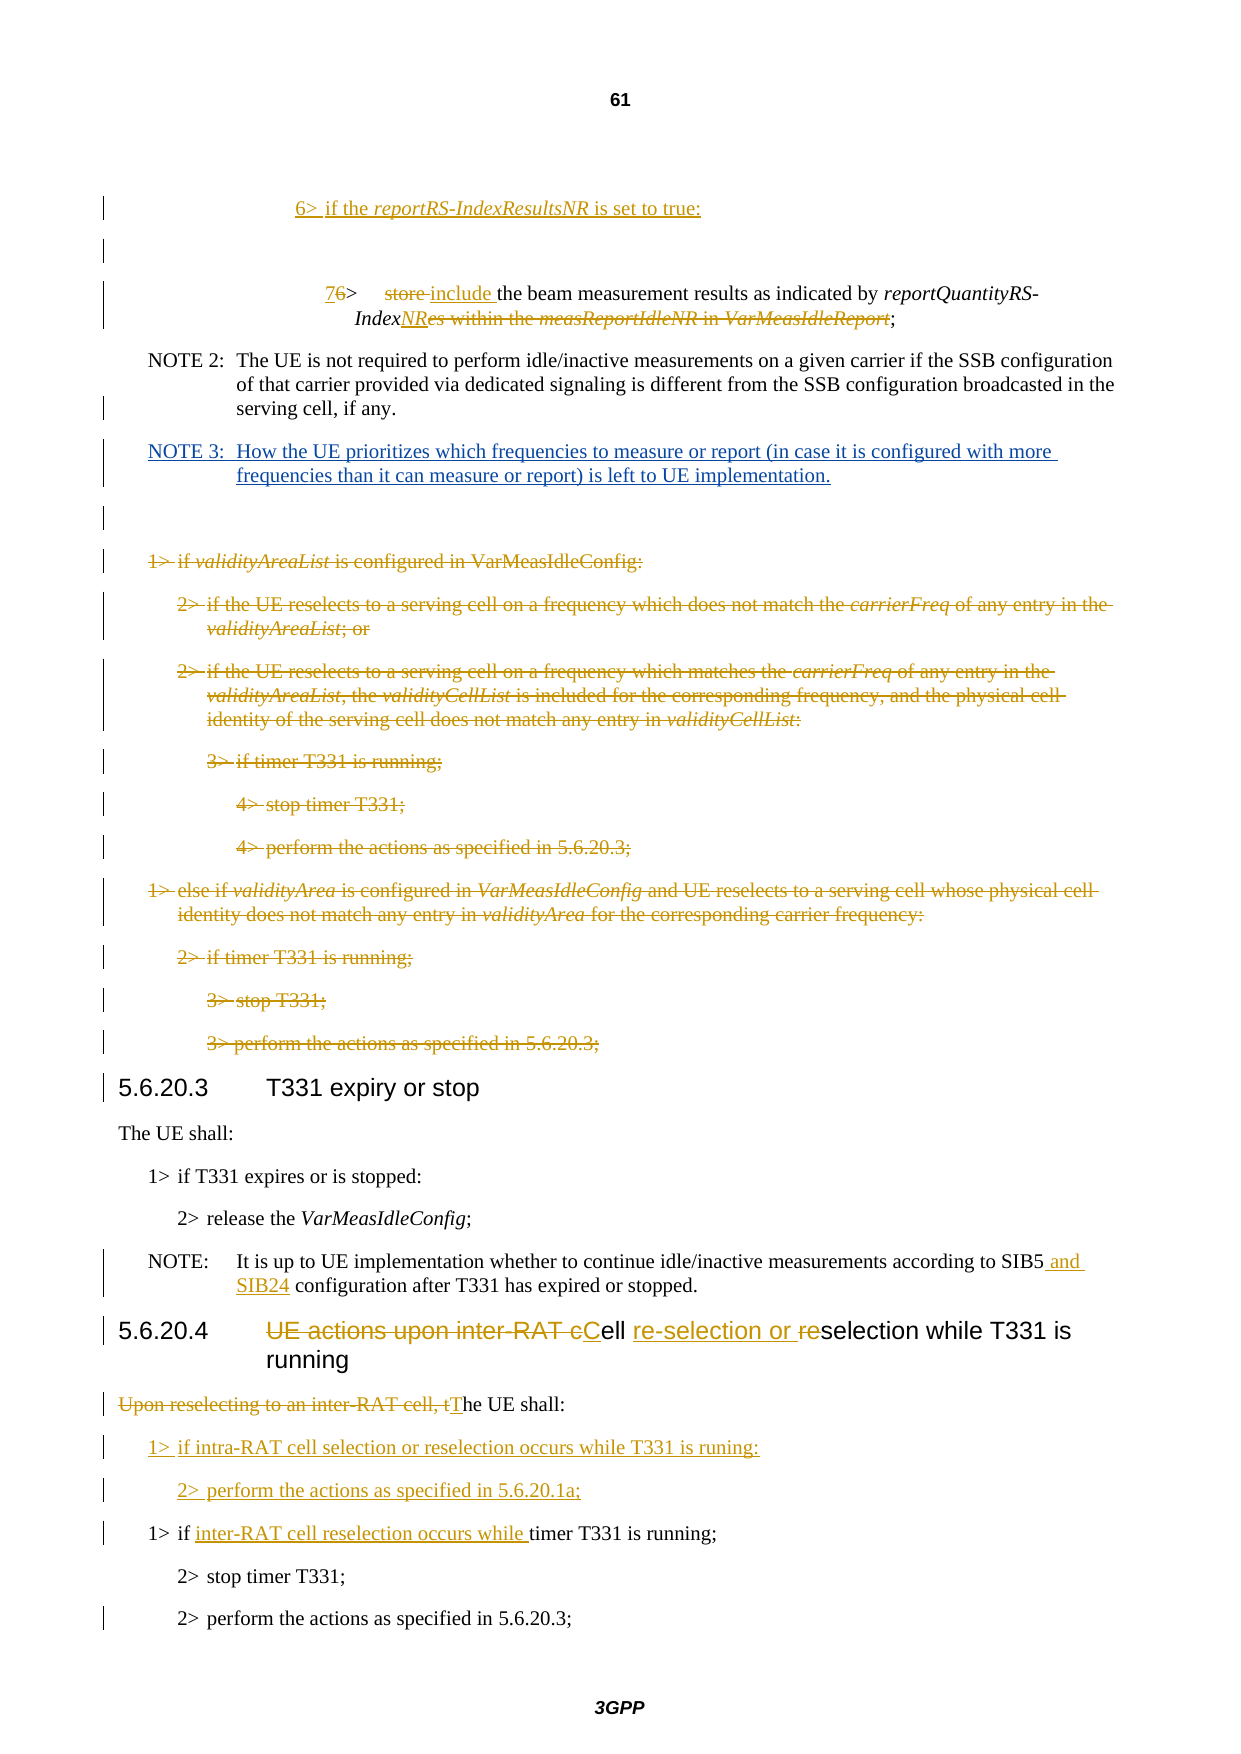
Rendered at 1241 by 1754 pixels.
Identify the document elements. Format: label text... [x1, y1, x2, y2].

subtitle 5.6.20.3 T331 expiry or stop [118, 1073, 1122, 1102]
text 2> perform the actions as specified in 5.6.20.3; [177, 1606, 1122, 1630]
text 2> release the VarMeasIdleConfig; [177, 1206, 1122, 1230]
text 1> if timer T331 is running; [148, 1521, 1122, 1545]
subtitle 5.6.20.4 ell selection while T331 is running [118, 1316, 1122, 1373]
text > the beam measurement results as indicated by reportQuantityRS-Index; [325, 281, 1122, 329]
text 2> stop timer T331; [177, 1563, 1122, 1588]
text 1> if T331 expires or is stopped: [148, 1163, 1122, 1188]
text he UE shall: [118, 1392, 1122, 1416]
text NOTE: It is up to UE implementation whether to continue idle/inactive measurements according to SIB5 configuration after T331 has expired or stopped. [148, 1249, 1122, 1297]
text NOTE 2: The UE is not required to perform idle/inactive measurements on a given carrier if the SSB configuration of that carrier provided via dedicated signaling is different from the SSB configuration broadcasted in the serving cell, if any. [148, 348, 1122, 420]
text The UE shall: [118, 1121, 1122, 1145]
